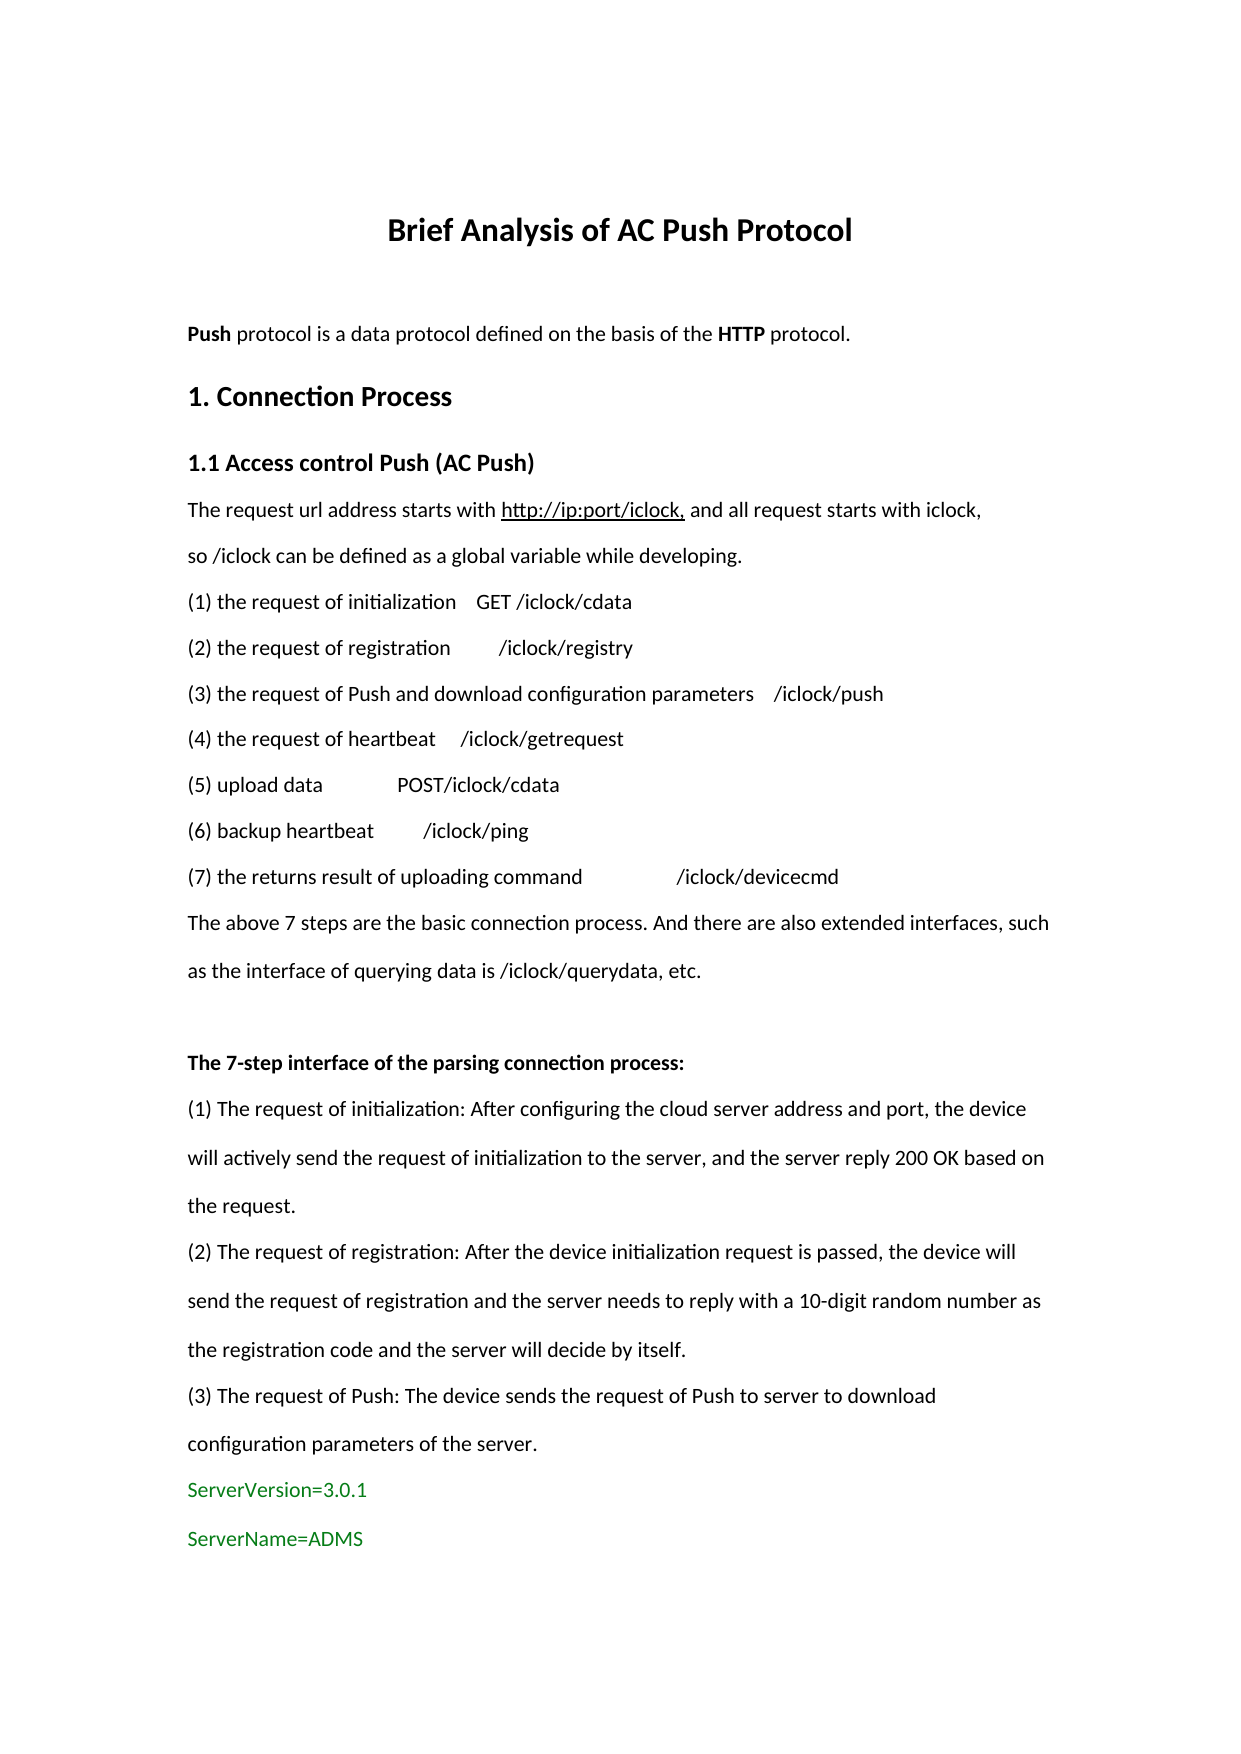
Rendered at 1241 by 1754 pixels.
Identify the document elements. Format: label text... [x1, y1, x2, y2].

list The request of registration: After the device initialization request is passed, the device will send the request of registration and the server needs to reply with a 10-digit random number as the registration code and the server will decide by itself. [187, 1236, 1053, 1366]
subtitle Brief Analysis of AC Push Protocol [187, 197, 1053, 262]
list backup heartbeat /iclock/ping [187, 814, 1053, 847]
list the request of initialization GET /iclock/cdata [187, 585, 1053, 618]
list upload data POST/iclock/cdata [187, 768, 1053, 801]
list the request of heartbeat /iclock/getrequest [187, 723, 1053, 755]
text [187, 1473, 1053, 1555]
list the returns result of uploading command /iclock/devicecmd [187, 860, 1053, 893]
list the request of registration /iclock/registry [187, 631, 1053, 663]
text so /iclock can be defined as a global variable while developing. [187, 539, 1053, 572]
text Push protocol is a data protocol defined on the basis of the HTTP protocol. [187, 317, 1053, 349]
list Connection Process [187, 363, 1053, 428]
list The request of Push: The device sends the request of Push to server to download configuration parameters of the server. [187, 1379, 1053, 1460]
list the request of Push and download configuration parameters /iclock/push [187, 677, 1053, 709]
text The 7-step interface of the parsing connection process: [187, 1046, 1053, 1079]
text The above 7 steps are the basic connection process. And there are also extended interfaces, such as the interface of querying data is /iclock/querydata, etc. [187, 906, 1053, 987]
text The request url address starts with http://ip:port/iclock, and all request starts with iclock, [187, 493, 1053, 526]
text 1.1 Access control Push (AC Push) [187, 446, 1053, 478]
list The request of initialization: After configuring the cloud server address and port, the device will actively send the request of initialization to the server, and the server reply 200 OK based on the request. [187, 1092, 1053, 1222]
